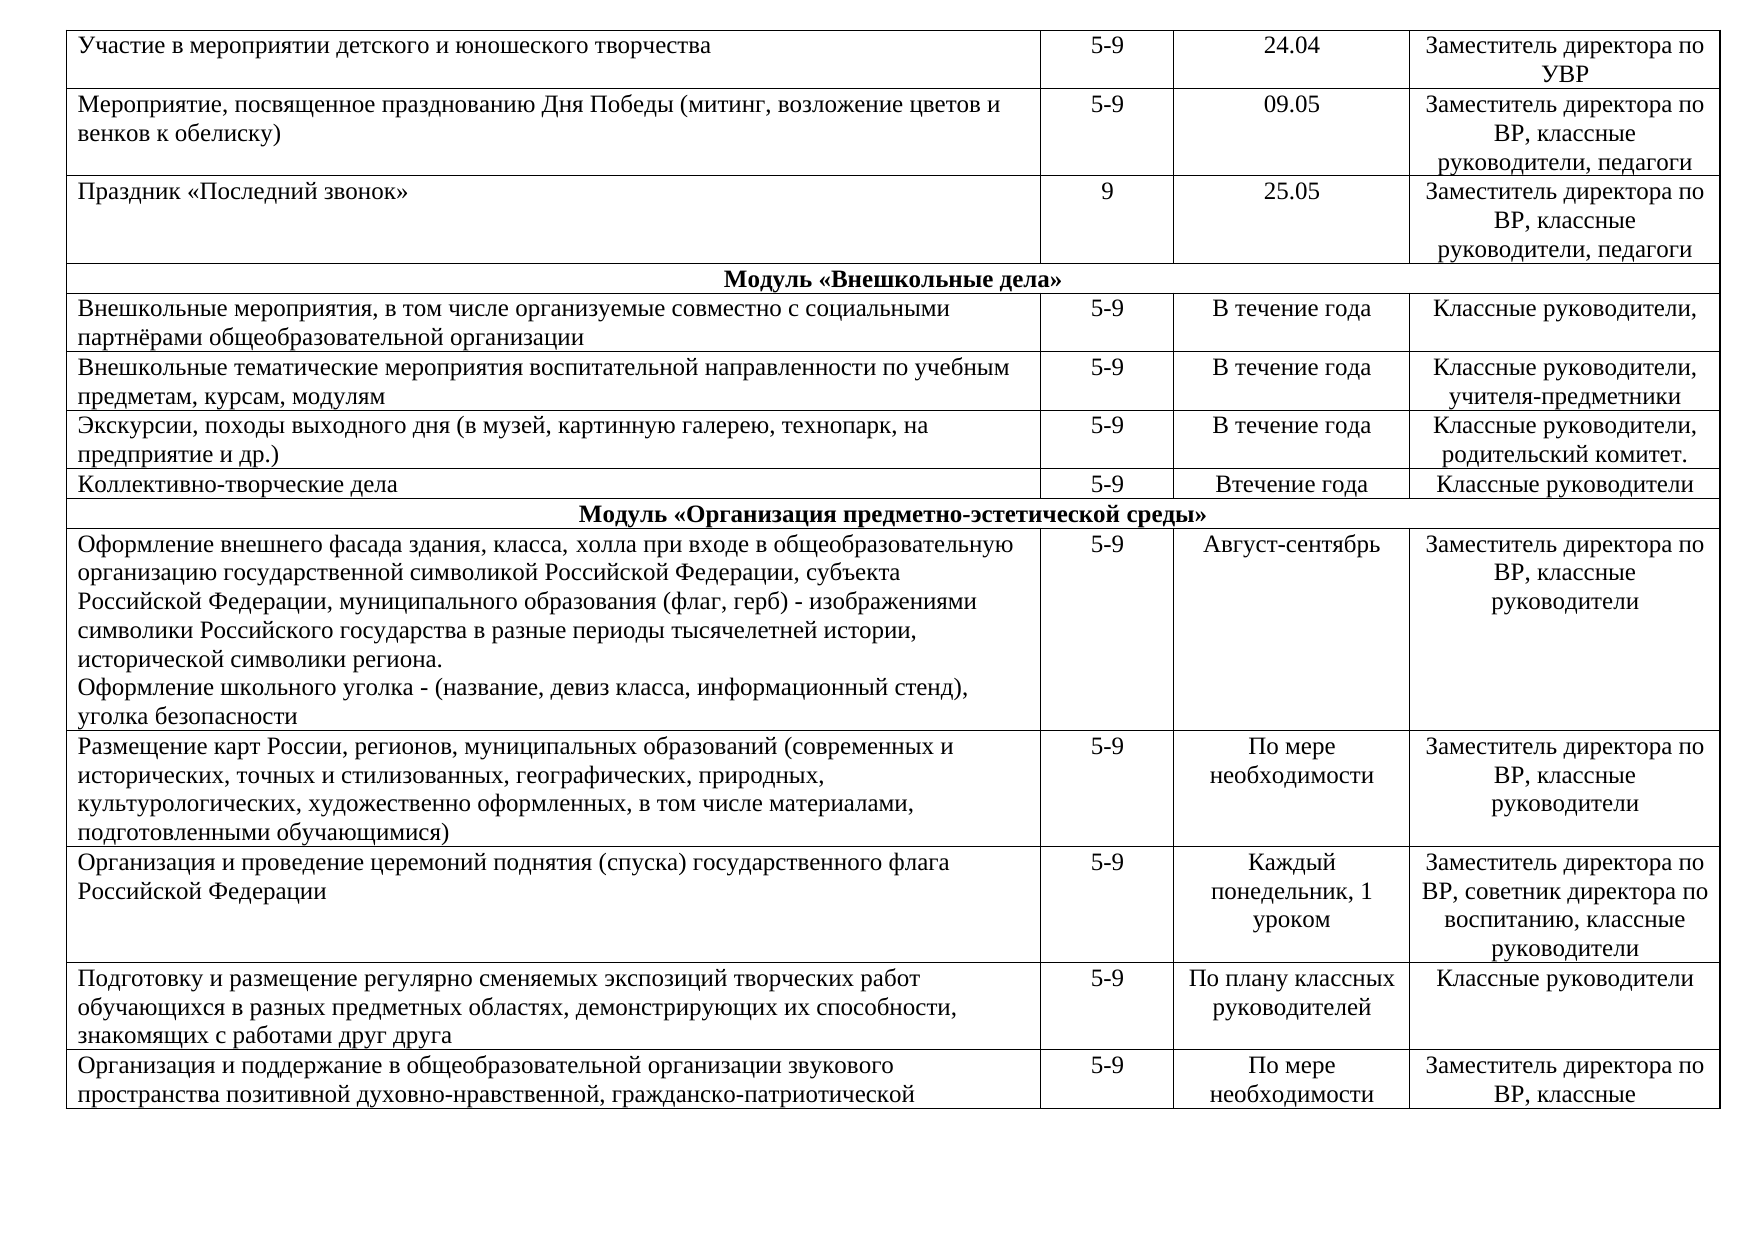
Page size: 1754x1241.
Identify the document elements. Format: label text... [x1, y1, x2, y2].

table_cell Размещение карт России, регионов, муниципальных образований (современных и исторических, точных и стилизованных, географических, природных, культурологических, художественно оформленных, в том числе материалами, подготовленными обучающимися) [67, 731, 1040, 846]
table_cell Внешкольные мероприятия, в том числе организуемые совместно с социальными партнёрами общеобразовательной организации [67, 294, 1040, 351]
table_cell Классные руководители [1410, 469, 1719, 498]
table_cell 5-9 [1041, 529, 1173, 730]
table_cell Заместитель директора по УВР [1410, 31, 1719, 88]
table_cell В течение года [1174, 352, 1409, 409]
table_cell 25.05 [1174, 176, 1409, 263]
table_cell Заместитель директора по ВР, классные руководители, педагоги [1410, 176, 1719, 263]
table_cell Оформление внешнего фасада здания, класса, холла при входе в общеобразовательную организацию государственной символикой Российской Федерации, субъекта Российской Федерации, муниципального образования (флаг, герб) - изображениями символики Российского государства в разные периоды тысячелетней истории, исторической символики региона. Оформление школьного уголка - (название, девиз класса, информационный стенд), уголка безопасности [67, 529, 1040, 730]
table_cell 5-9 [1041, 963, 1173, 1049]
table_cell 5-9 [1041, 411, 1173, 468]
table_cell Заместитель директора по ВР, классные руководители [1410, 529, 1719, 730]
table_cell Втечение года [1174, 469, 1409, 498]
table_cell 5-9 [1041, 1050, 1173, 1108]
table_cell 5-9 [1041, 731, 1173, 846]
table_cell Классные руководители, родительский комитет. [1410, 411, 1719, 468]
table_cell Участие в мероприятии детского и юношеского творчества [67, 31, 1040, 88]
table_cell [1410, 1050, 1719, 1108]
table_cell 5-9 [1041, 847, 1173, 962]
table_cell 5-9 [1041, 294, 1173, 351]
table_cell По мере необходимости [1174, 731, 1409, 846]
table_cell Организация и проведение церемоний поднятия (спуска) государственного флага Российской Федерации [67, 847, 1040, 962]
table_cell По плану классных руководителей [1174, 963, 1409, 1049]
table_cell 5-9 [1041, 352, 1173, 409]
table_cell Заместитель директора по ВР, классные руководители, педагоги [1410, 89, 1719, 175]
table_cell 09.05 [1174, 89, 1409, 175]
table_cell 9 [1041, 176, 1173, 263]
table_cell 24.04 [1174, 31, 1409, 88]
table_cell 5-9 [1041, 469, 1173, 498]
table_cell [1174, 1050, 1409, 1108]
table_cell Подготовку и размещение регулярно сменяемых экспозиций творческих работ обучающихся в разных предметных областях, демонстрирующих их способности, знакомящих с работами друг друга [67, 963, 1040, 1049]
table_cell Внешкольные тематические мероприятия воспитательной направленности по учебным предметам, курсам, модулям [67, 352, 1040, 409]
table_cell Заместитель директора по ВР, классные руководители [1410, 731, 1719, 846]
table_cell Мероприятие, посвященное празднованию Дня Победы (митинг, возложение цветов и венков к обелиску) [67, 89, 1040, 175]
table_cell Экскурсии, походы выходного дня (в музей, картинную галерею, технопарк, на предприятие и др.) [67, 411, 1040, 468]
table_cell Классные руководители, [1410, 294, 1719, 351]
table_cell Праздник «Последний звонок» [67, 176, 1040, 263]
table_cell 5-9 [1041, 89, 1173, 175]
table_cell Август-сентябрь [1174, 529, 1409, 730]
table_cell 5-9 [1041, 31, 1173, 88]
table_cell Модуль «Организация предметно-эстетической среды» [67, 499, 1719, 528]
table_cell Каждый понедельник, 1 уроком [1174, 847, 1409, 962]
table_cell Заместитель директора по ВР, советник директора по воспитанию, классные руководители [1410, 847, 1719, 962]
table_cell Модуль «Внешкольные дела» [67, 264, 1719, 292]
table_cell В течение года [1174, 294, 1409, 351]
table_cell Классные руководители [1410, 963, 1719, 1049]
table_cell В течение года [1174, 411, 1409, 468]
table_cell Коллективно-творческие дела [67, 469, 1040, 498]
table_cell Классные руководители, учителя-предметники [1410, 352, 1719, 409]
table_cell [67, 1050, 1040, 1108]
